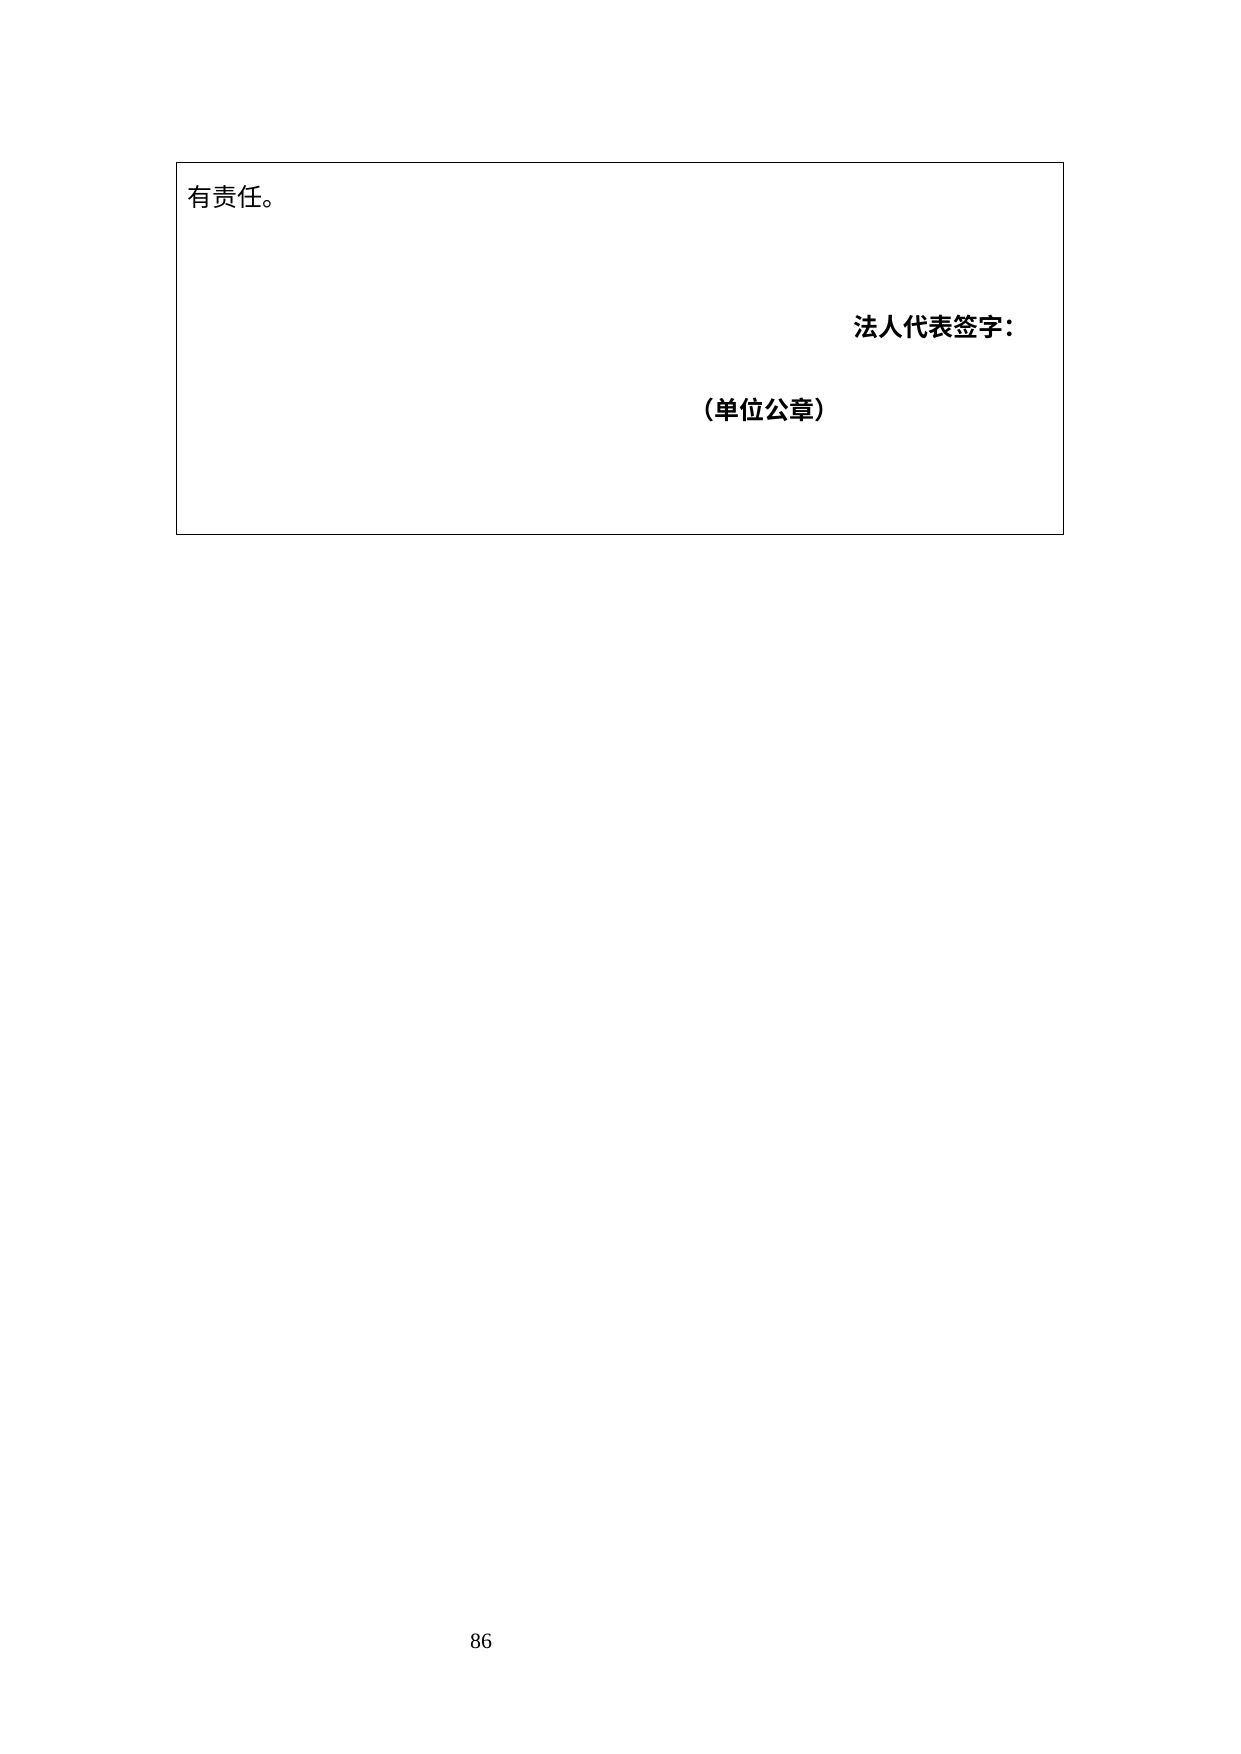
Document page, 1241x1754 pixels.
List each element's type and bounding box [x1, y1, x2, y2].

table_cell [177, 163, 1063, 534]
